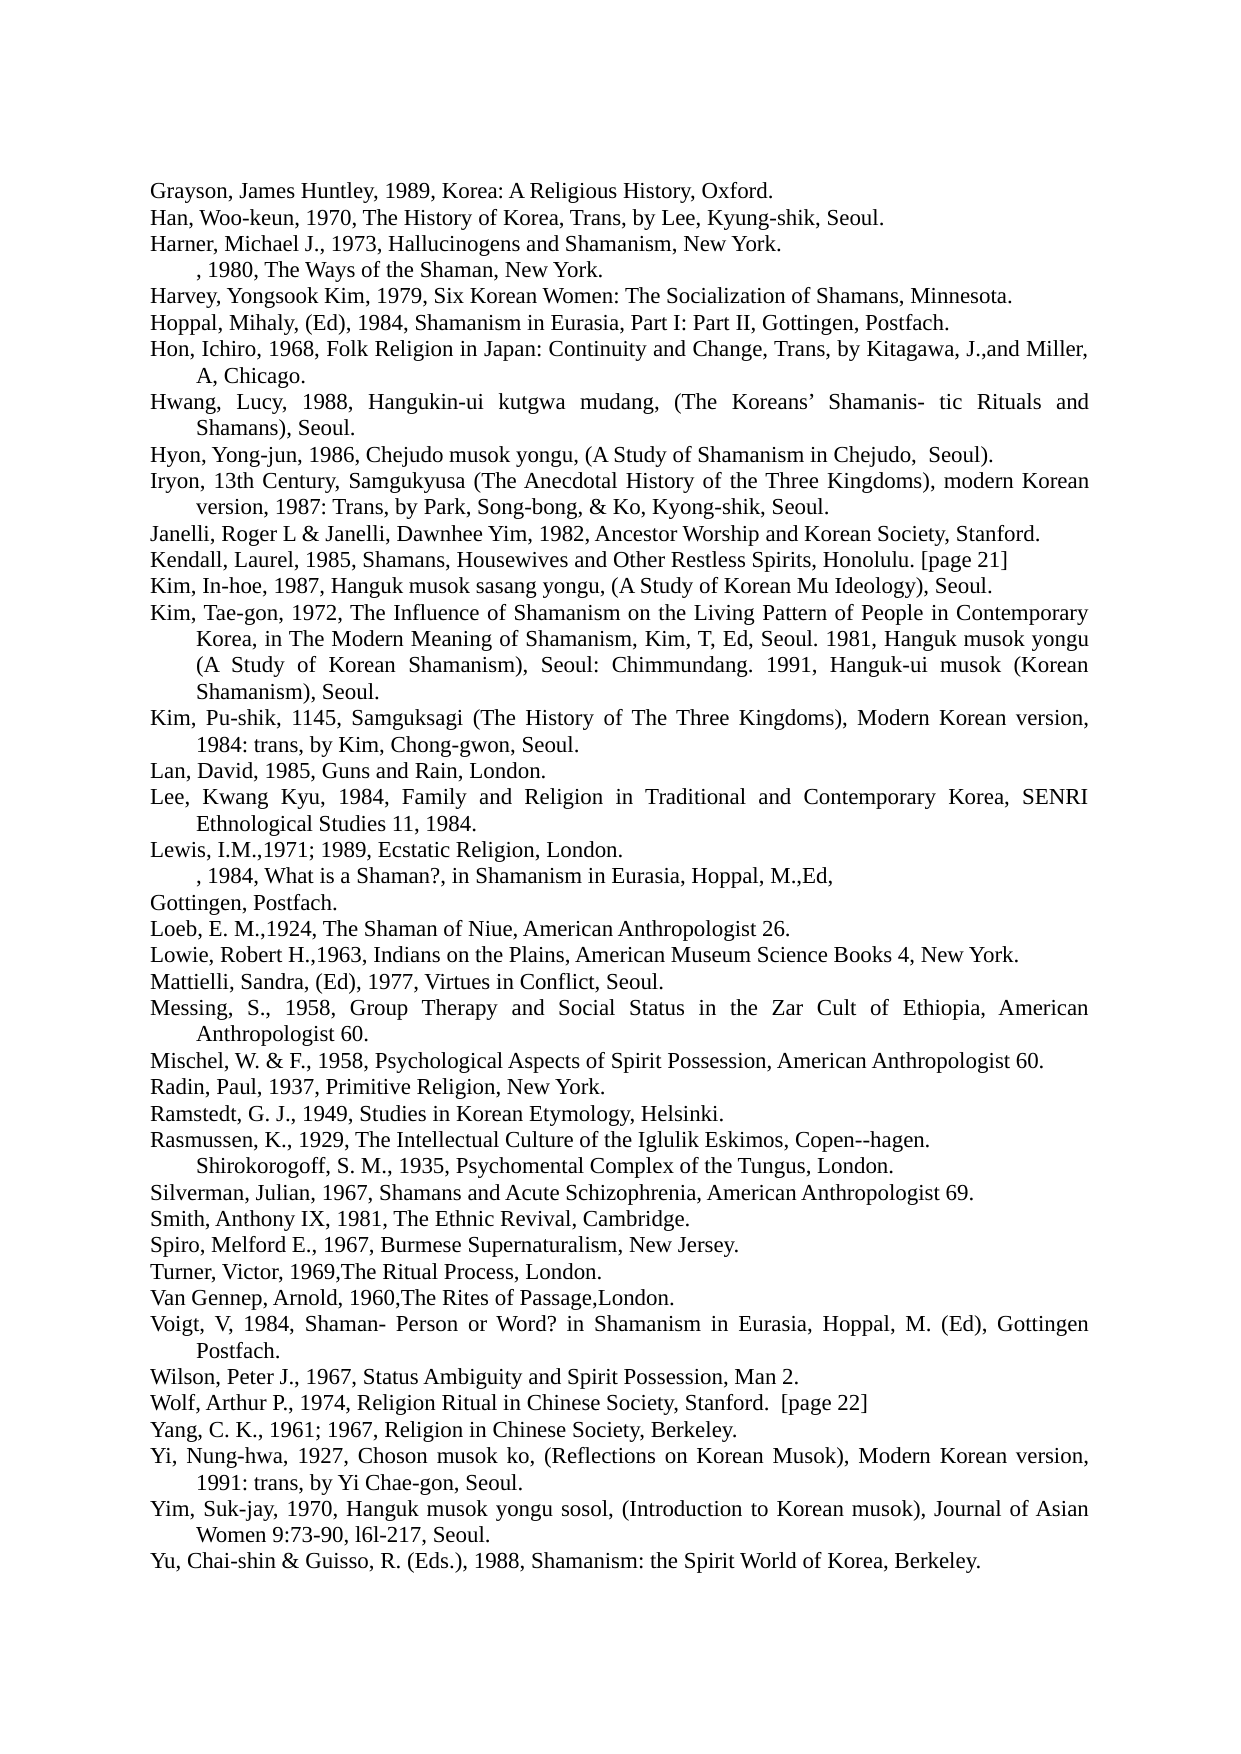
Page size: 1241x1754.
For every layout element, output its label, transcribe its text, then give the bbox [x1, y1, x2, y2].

text Yang, C. K., 1961; 1967, Religion in Chinese Society, Berkeley. [150, 1416, 1090, 1442]
text Hwang, Lucy, 1988, Hangukin-ui kutgwa mudang, (The Koreans’ Shamanis- tic Rituals and Shamans), Seoul. [150, 388, 1090, 441]
text Ramstedt, G. J., 1949, Studies in Korean Etymology, Helsinki. [150, 1099, 1090, 1126]
text Janelli, Roger L & Janelli, Dawnhee Yim, 1982, Ancestor Worship and Korean Society, Stanford. [150, 520, 1090, 546]
text Wolf, Arthur P., 1974, Religion Ritual in Chinese Society, Stanford. [page 22] [150, 1389, 1090, 1416]
text Kim, Pu-shik, 1145, Samguksagi (The History of The Three Kingdoms), Modern Korean version, 1984: trans, by Kim, Chong-gwon, Seoul. [150, 704, 1090, 757]
text Grayson, James Huntley, 1989, Korea: A Religious History, Oxford. [150, 177, 1090, 203]
text Lee, Kwang Kyu, 1984, Family and Religion in Traditional and Contemporary Korea, SENRI Ethnological Studies 11, 1984. [150, 783, 1090, 836]
text Van Gennep, Arnold, 1960,The Rites of Passage,London. [150, 1284, 1090, 1310]
text Radin, Paul, 1937, Primitive Religion, New York. [150, 1073, 1090, 1099]
text Hoppal, Mihaly, (Ed), 1984, Shamanism in Eurasia, Part I: Part II, Gottingen, Postfach. [150, 309, 1090, 335]
text Rasmussen, K., 1929, The Intellectual Culture of the Iglulik Eskimos, Copen--hagen. Shirokorogoff, S. M., 1935, Psychomental Complex of the Tungus, London. [150, 1126, 1090, 1179]
text Yi, Nung-hwa, 1927, Choson musok ko, (Reflections on Korean Musok), Modern Korean version, 1991: trans, by Yi Chae-gon, Seoul. [150, 1442, 1090, 1495]
text Loeb, E. M.,1924, The Shaman of Niue, American Anthropologist 26. [150, 915, 1090, 941]
text Harner, Michael J., 1973, Hallucinogens and Shamanism, New York. [150, 230, 1090, 256]
text Silverman, Julian, 1967, Shamans and Acute Schizophrenia, American Anthropologist 69. [150, 1179, 1090, 1205]
text Lan, David, 1985, Guns and Rain, London. [150, 757, 1090, 783]
text Voigt, V, 1984, Shaman- Person or Word? in Shamanism in Eurasia, Hoppal, M. (Ed), Gottingen Postfach. [150, 1310, 1090, 1363]
text Iryon, 13th Century, Samgukyusa (The Anecdotal History of the Three Kingdoms), modern Korean version, 1987: Trans, by Park, Song-bong, & Ko, Kyong-shik, Seoul. [150, 467, 1090, 520]
text Spiro, Melford E., 1967, Burmese Supernaturalism, New Jersey. [150, 1231, 1090, 1258]
text Lowie, Robert H.,1963, Indians on the Plains, American Museum Science Books 4, New York. [150, 941, 1090, 968]
text Messing, S., 1958, Group Therapy and Social Status in the Zar Cult of Ethiopia, American Anthropologist 60. [150, 994, 1090, 1047]
text Hyon, Yong-jun, 1986, Chejudo musok yongu, (A Study of Shamanism in Chejudo, Seoul). [150, 441, 1090, 467]
text Kim, Tae-gon, 1972, The Influence of Shamanism on the Living Pattern of People in Contemporary Korea, in The Modern Meaning of Shamanism, Kim, T, Ed, Seoul. 1981, Hanguk musok yongu (A Study of Korean Shamanism), Seoul: Chimmundang. 1991, Hanguk-ui musok (Korean Shamanism), Seoul. [150, 599, 1090, 704]
text Harvey, Yongsook Kim, 1979, Six Korean Women: The Socialization of Shamans, Minnesota. [150, 283, 1090, 309]
text Han, Woo-keun, 1970, The History of Korea, Trans, by Lee, Kyung-shik, Seoul. [150, 203, 1090, 230]
text , 1984, What is a Shaman?, in Shamanism in Eurasia, Hoppal, M.,Ed, [150, 862, 1090, 889]
text Lewis, I.M.,1971; 1989, Ecstatic Religion, London. [150, 836, 1090, 862]
text Yu, Chai-shin & Guisso, R. (Eds.), 1988, Shamanism: the Spirit World of Korea, Berkeley. [150, 1548, 1090, 1574]
text Kim, In-hoe, 1987, Hanguk musok sasang yongu, (A Study of Korean Mu Ideology), Seoul. [150, 572, 1090, 599]
text Mischel, W. & F., 1958, Psychological Aspects of Spirit Possession, American Anthropologist 60. [150, 1047, 1090, 1073]
text Kendall, Laurel, 1985, Shamans, Housewives and Other Restless Spirits, Honolulu. [page 21] [150, 546, 1090, 572]
text Gottingen, Postfach. [150, 889, 1090, 915]
text Smith, Anthony IX, 1981, The Ethnic Revival, Cambridge. [150, 1205, 1090, 1231]
text Mattielli, Sandra, (Ed), 1977, Virtues in Conflict, Seoul. [150, 968, 1090, 994]
text , 1980, The Ways of the Shaman, New York. [150, 256, 1090, 283]
text Wilson, Peter J., 1967, Status Ambiguity and Spirit Possession, Man 2. [150, 1363, 1090, 1389]
text Turner, Victor, 1969,The Ritual Process, London. [150, 1258, 1090, 1284]
text Hon, Ichiro, 1968, Folk Religion in Japan: Continuity and Change, Trans, by Kitagawa, J.,and Miller, A, Chicago. [150, 335, 1090, 388]
text Yim, Suk-jay, 1970, Hanguk musok yongu sosol, (Introduction to Korean musok), Journal of Asian Women 9:73-90, l6l-217, Seoul. [150, 1495, 1090, 1548]
